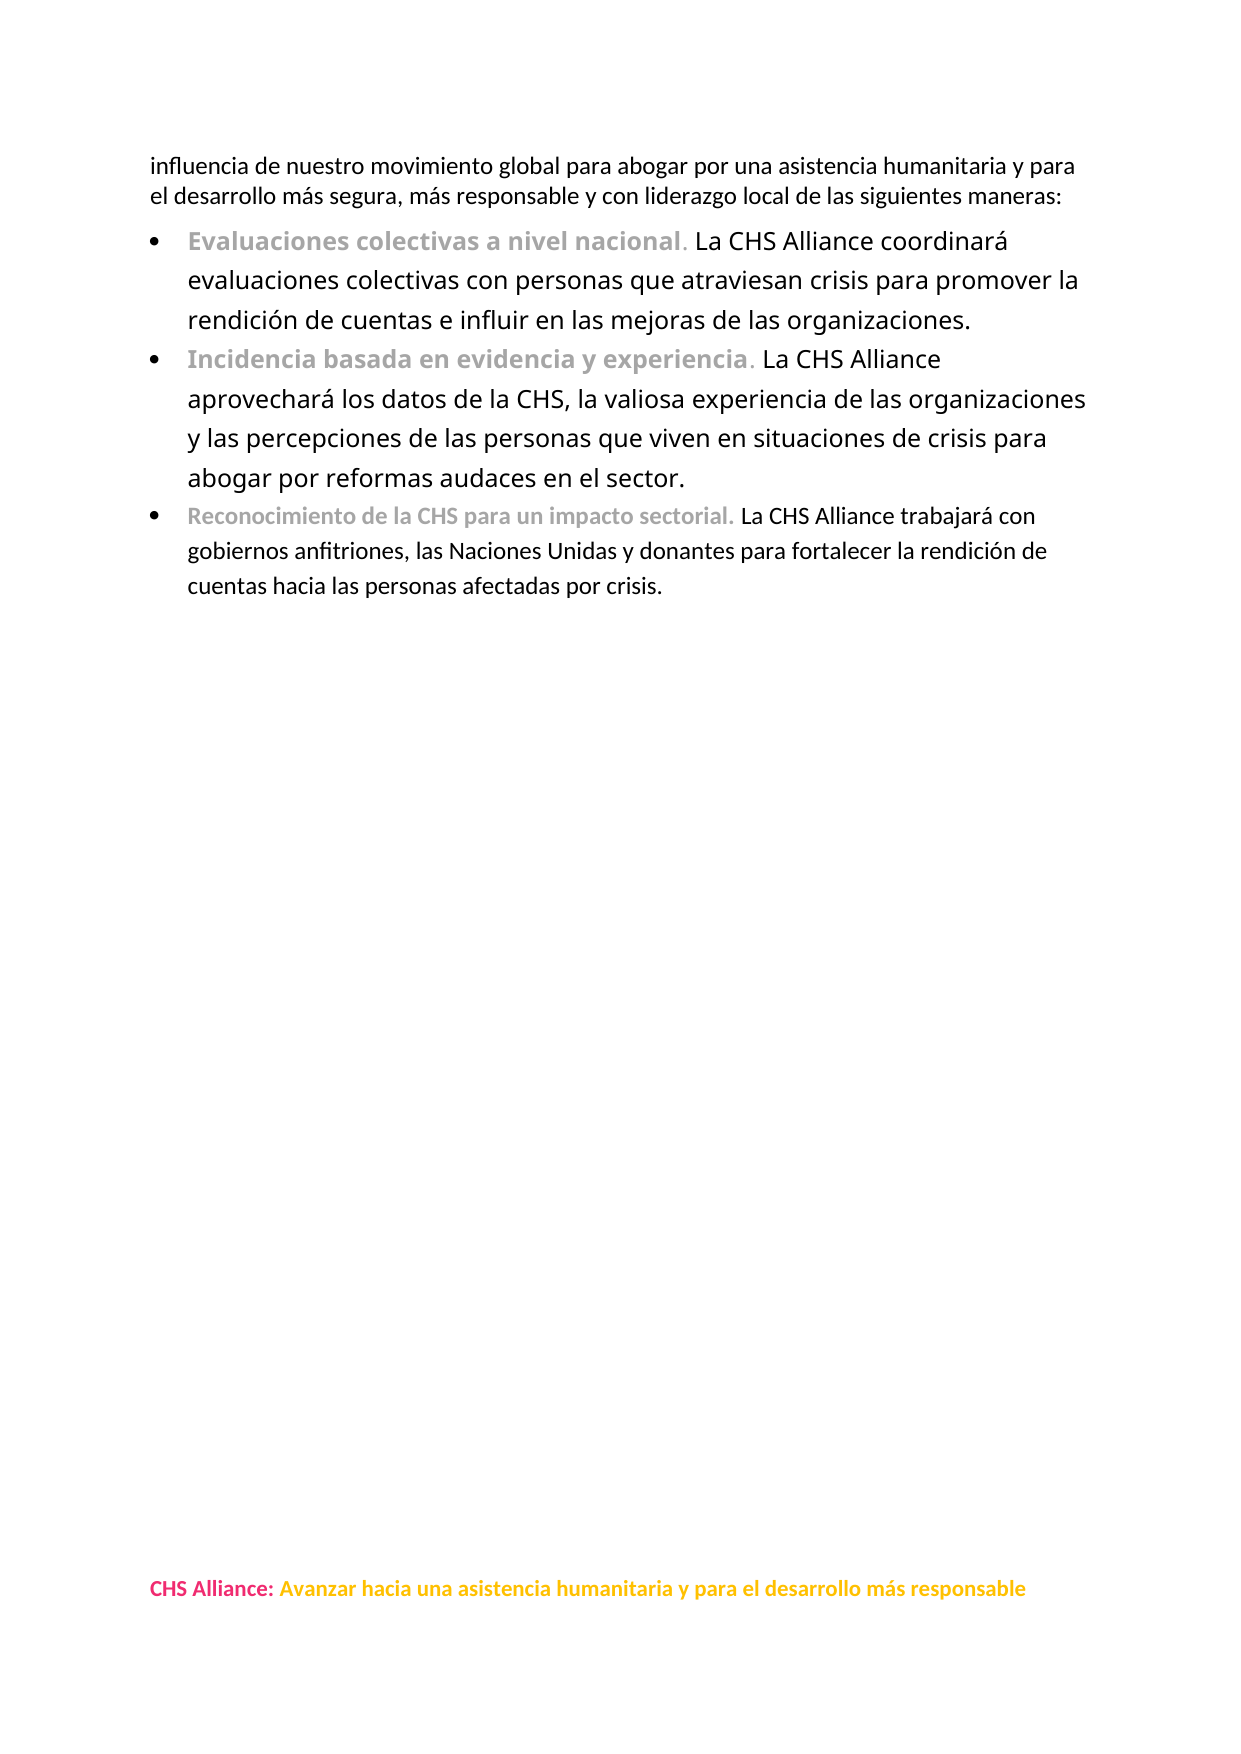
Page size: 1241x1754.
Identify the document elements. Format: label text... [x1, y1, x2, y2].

list Evaluaciones colectivas a nivel nacional. La CHS Alliance coordinará evaluaciones colectivas con personas que atraviesan crisis para promover la rendición de cuentas e influir en las mejoras de las organizaciones. [150, 223, 1090, 337]
list Reconocimiento de la CHS para un impacto sectorial. La CHS Alliance trabajará con gobiernos anfitriones, las Naciones Unidas y donantes para fortalecer la rendición de cuentas hacia las personas afectadas por crisis. [150, 500, 1090, 601]
list Incidencia basada en evidencia y experiencia. La CHS Alliance aprovechará los datos de la CHS, la valiosa experiencia de las organizaciones y las percepciones de las personas que viven en situaciones de crisis para abogar por reformas audaces en el sector. [150, 342, 1090, 494]
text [150, 150, 1090, 211]
